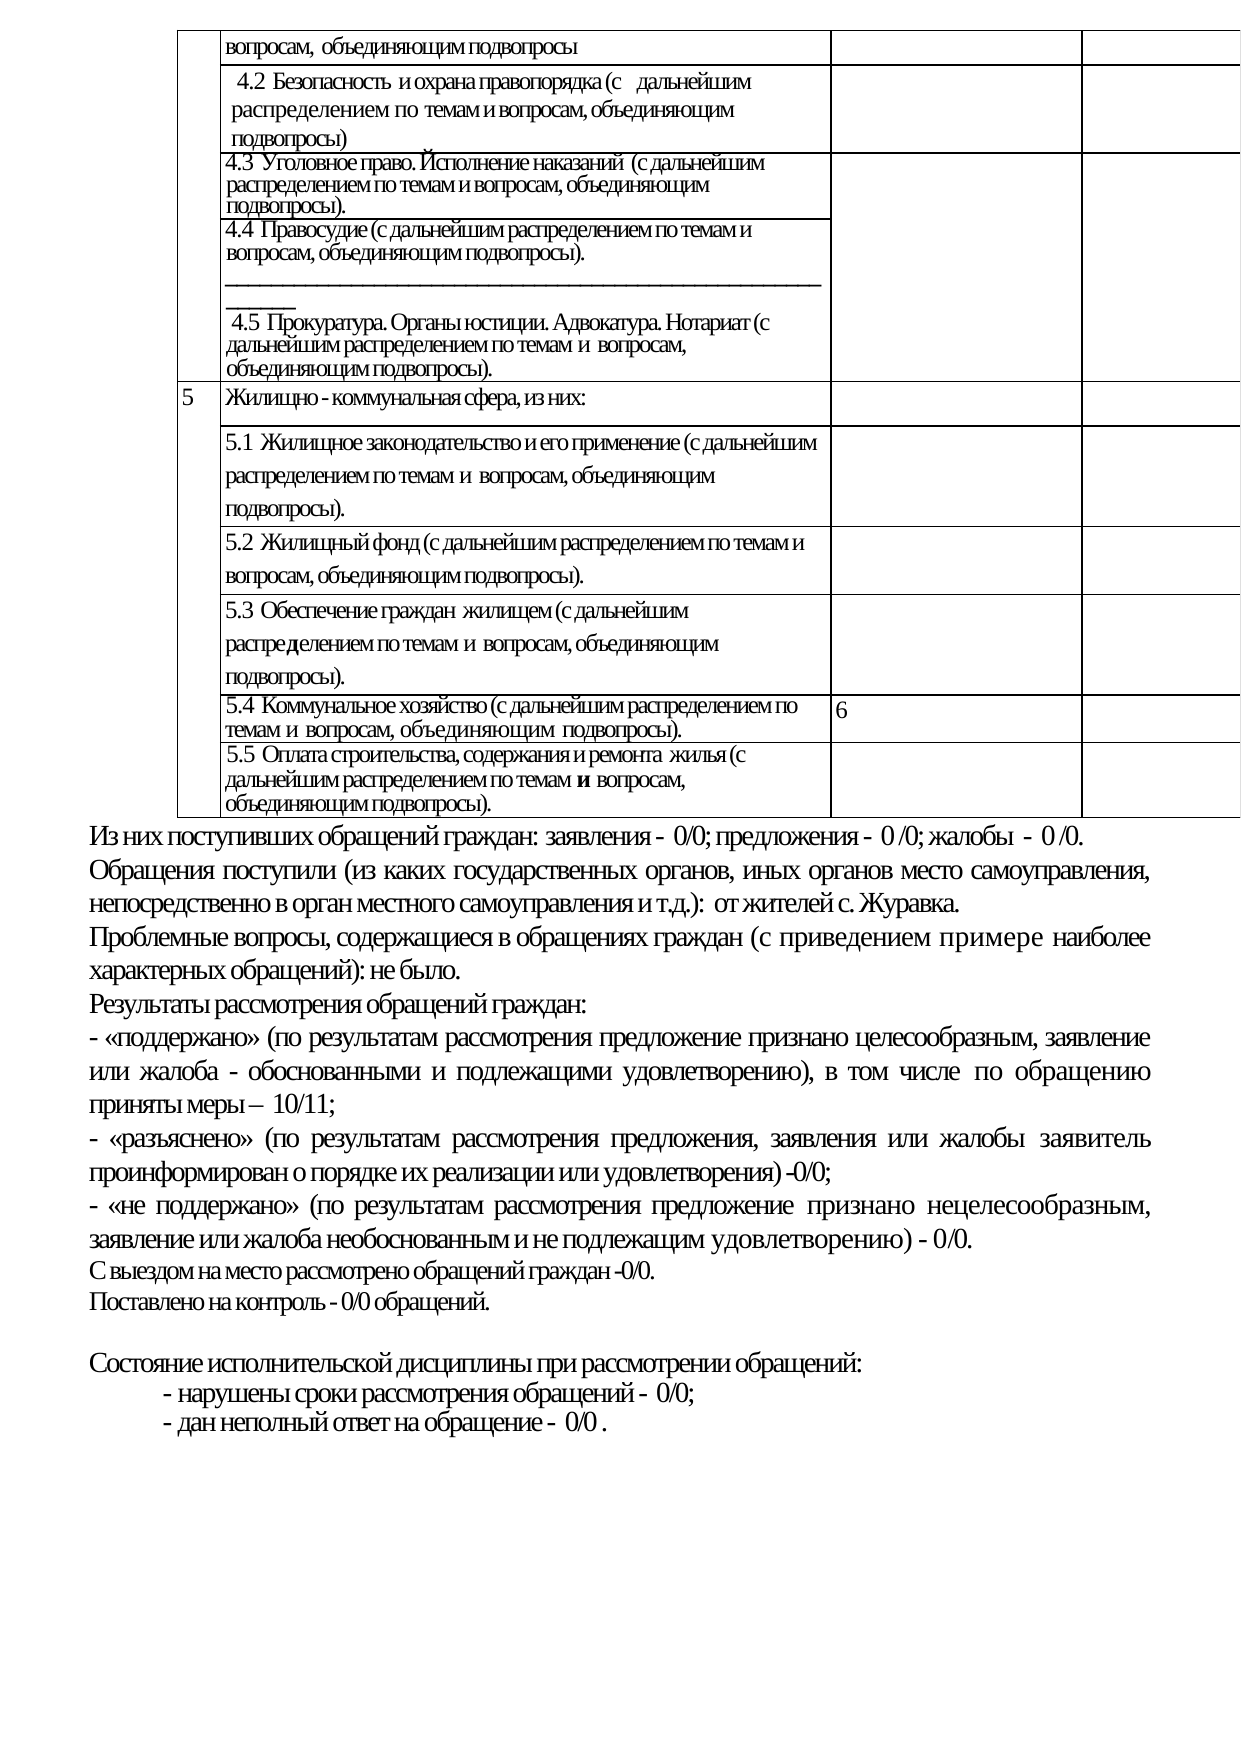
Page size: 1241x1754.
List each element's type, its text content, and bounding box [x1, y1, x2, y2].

list дан неполный ответ на обращение - 0/0 . [88, 1408, 1152, 1437]
text Из них поступивших обращений граждан: заявления - 0/0; предложения - 0 /0; жалобы - 0 /0. [88, 818, 1152, 852]
text Обращения поступили (из каких государственных органов, иных органов место самоуправления, непосредственно в орган местного самоуправления и т.д.): от жителей с. Журавка. [88, 852, 1152, 919]
list нарушены сроки рассмотрения обращений - 0/0; [88, 1379, 1152, 1408]
table_cell 5.5 Оплата строительства, содержания и ремонта жилья (с дальнейшим распределением по темам и вопросам, объединяющим подвопросы). [221, 743, 830, 817]
text С выездом на место рассмотрено обращений граждан -0/0. Поставлено на контроль - 0/0 обращений. [88, 1254, 1152, 1317]
table_cell 5.2 Жилищный фонд (с дальнейшим распределением по темам и вопросам, объединяющим подвопросы). [221, 527, 830, 593]
text - «поддержано» (по результатам рассмотрения предложение признано целесообразным, заявление или жалоба - обоснованными и подлежащими удовлетворению), в том числе по обращению приняты меры – 10/11; [88, 1019, 1152, 1120]
table_cell [1083, 31, 1240, 64]
table_cell [832, 527, 1081, 593]
text Проблемные вопросы, содержащиеся в обращениях граждан (с приведением примере наиболее характерных обращений): не было. [88, 919, 1152, 986]
table_cell 4.3 Уголовное право. Йсполнение наказаний (с дальнейшим распределением по темам и вопросам, объединяющим подвопросы). [221, 154, 830, 218]
text - «разъяснено» (по результатам рассмотрения предложения, заявления или жалобы заявитель проинформирован о порядке их реализации или удовлетворения) -0/0; [88, 1120, 1152, 1187]
table_cell [1083, 696, 1240, 742]
table_cell 5.4 Коммунальное хозяйство (с дальнейшим распределением по темам и вопросам, объединяющим подвопросы). [221, 696, 830, 742]
table_cell [832, 595, 1081, 694]
table_cell [832, 66, 1081, 152]
table_cell [832, 427, 1081, 526]
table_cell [221, 31, 830, 64]
table_cell [832, 382, 1081, 425]
table_cell [1083, 595, 1240, 694]
table_cell [1083, 527, 1240, 593]
table_cell 4.2 Безопасность и охрана правопорядка (с дальнейшим распределением по темам и вопросам, объединяющим подвопросы) [221, 66, 830, 152]
table_cell 6 [832, 696, 1081, 742]
table_cell [832, 31, 1081, 64]
text Состояние исполнительской дисциплины при рассмотрении обращений: [88, 1350, 1152, 1379]
table_cell [832, 154, 1081, 218]
table_cell [1083, 66, 1240, 152]
table_cell [832, 743, 1081, 817]
table_cell 5 [178, 382, 220, 817]
table_cell [1083, 218, 1240, 381]
table_cell 5.1 Жилищное законодательство и его применение (с дальнейшим распределением по темам и вопросам, объединяющим подвопросы). [221, 427, 830, 526]
table_cell [1083, 427, 1240, 526]
table_cell [832, 218, 1081, 381]
table_cell [1083, 743, 1240, 817]
table_cell 4.4 Правосудие (с дальнейшим распределением по темам и вопросам, объединяющим подвопросы). __________________________________________________________ 4.5 Прокуратура. Органы юстиции. Адвокатура. Нотариат (с дальнейшим распределением по темам и вопросам, объединяющим подвопросы). [221, 220, 830, 381]
text Результаты рассмотрения обращений граждан: [88, 986, 1152, 1019]
table_cell 5.3 Обеспечение граждан жилищем (с дальнейшим распределением по темам и вопросам, объединяющим подвопросы). [221, 595, 830, 694]
table_cell [1083, 154, 1240, 218]
table_cell [1083, 382, 1240, 425]
text - «не поддержано» (по результатам рассмотрения предложение признано нецелесообразным, заявление или жалоба необоснованным и не подлежащим удовлетворению) - 0/0. [88, 1187, 1152, 1254]
table_cell Жилищно - коммунальная сфера, из них: [221, 382, 830, 425]
